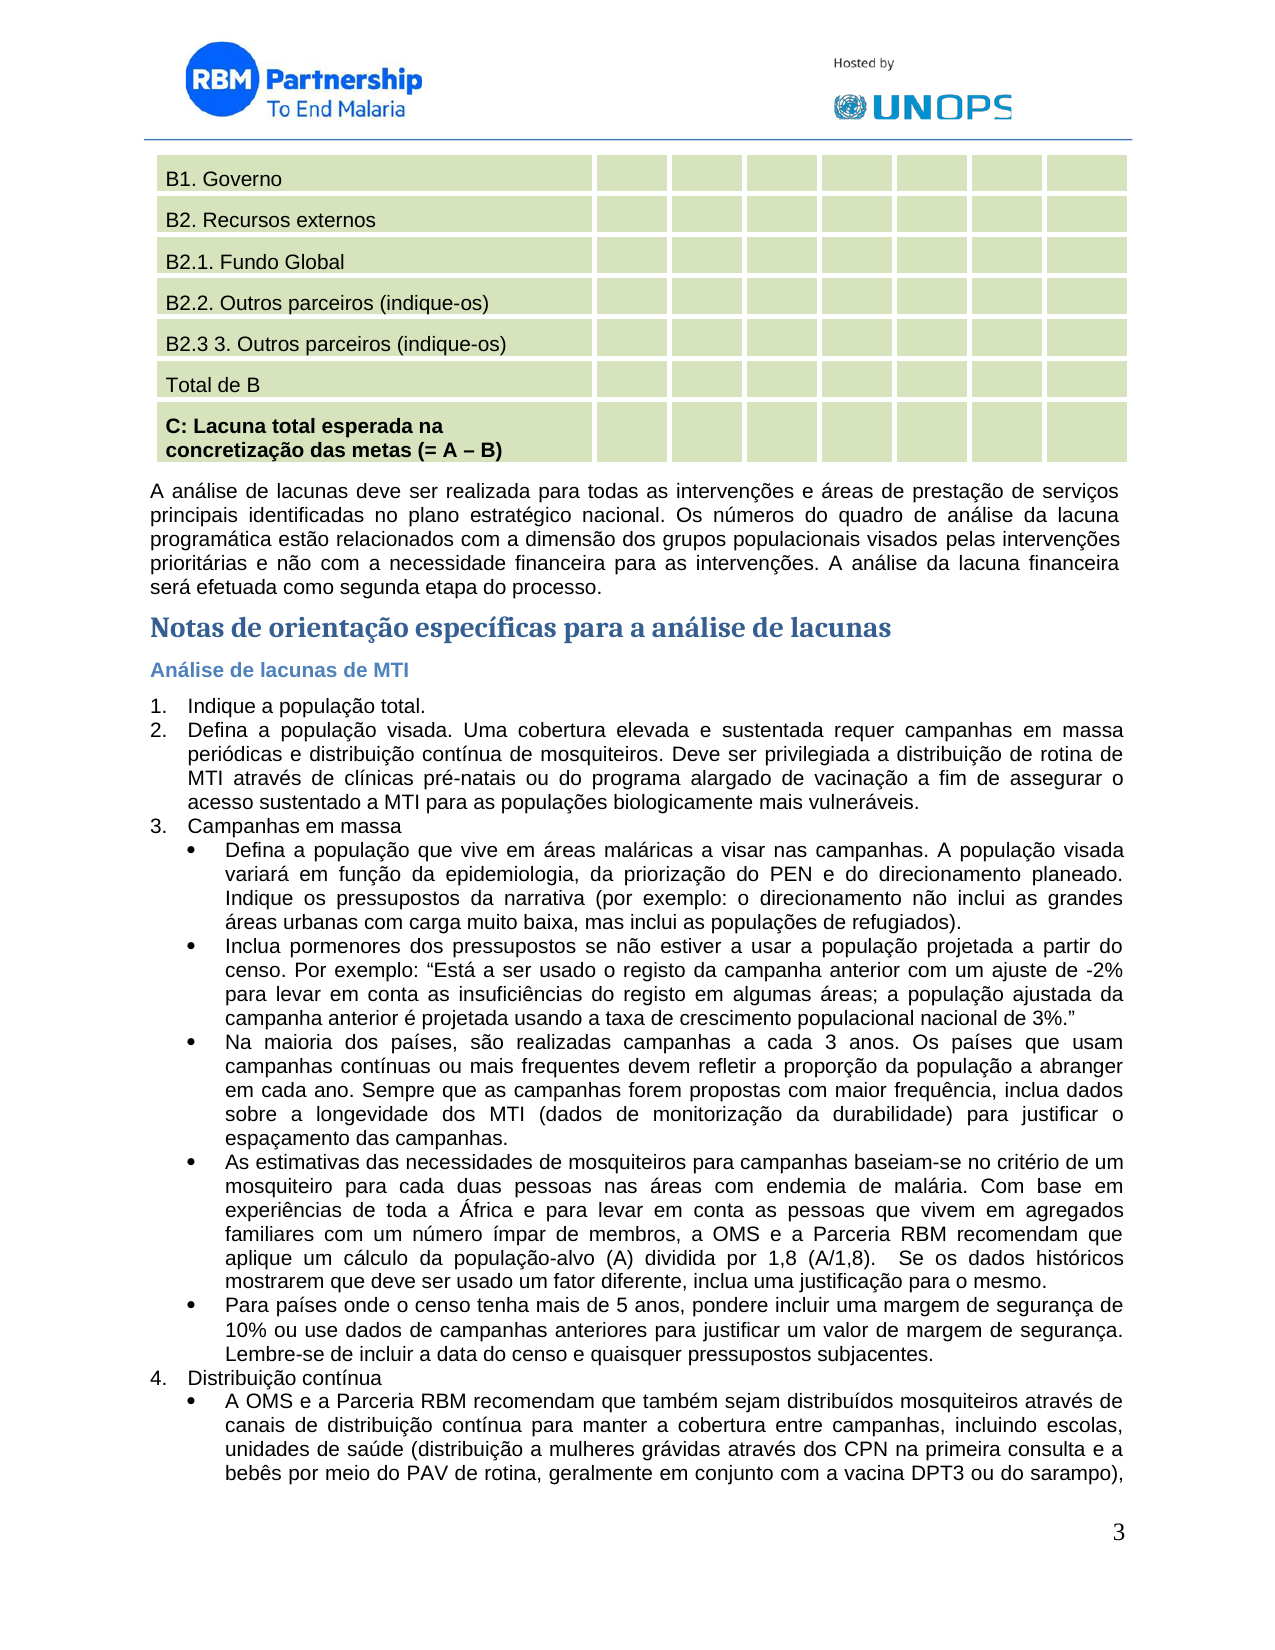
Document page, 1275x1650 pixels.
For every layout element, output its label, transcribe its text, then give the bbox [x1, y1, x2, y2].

table_cell [672, 402, 742, 462]
list Distribuição contínua [150, 1365, 1125, 1389]
table_cell B2. Recursos externos [157, 196, 592, 232]
picture [184, 31, 422, 119]
table_cell [897, 155, 967, 191]
table_cell [972, 361, 1042, 397]
table_cell B1. Governo [157, 155, 592, 191]
table_cell Total de B [157, 361, 592, 397]
table_cell [672, 237, 742, 273]
list Defina a população visada. Uma cobertura elevada e sustentada requer campanhas em massa periódicas e distribuição contínua de mosquiteiros. Deve ser privilegiada a distribuição de rotina de MTI através de clínicas pré-natais ou do programa alargado de vacinação a fim de assegurar o acesso sustentado a MTI para as populações biologicamente mais vulneráveis. [150, 718, 1125, 814]
list Para países onde o censo tenha mais de 5 anos, pondere incluir uma margem de segurança de 10% ou use dados de campanhas anteriores para justificar um valor de margem de segurança. Lembre-se de incluir a data do censo e quaisquer pressupostos subjacentes. [187, 1293, 1125, 1365]
list Campanhas em massa [150, 814, 1125, 838]
table_cell [1047, 237, 1127, 273]
table_cell [672, 319, 742, 356]
table_cell B2.1. Fundo Global [157, 237, 592, 273]
table_cell [822, 402, 892, 462]
table_cell [897, 237, 967, 273]
table_cell [822, 196, 892, 232]
picture [942, 98, 957, 119]
table_cell [822, 361, 892, 397]
table_cell [747, 278, 817, 314]
table_cell [1047, 278, 1127, 314]
table_cell [747, 237, 817, 273]
table_cell [822, 155, 892, 191]
table_cell [972, 278, 1042, 314]
table_cell [747, 319, 817, 356]
table_cell [672, 361, 742, 397]
table_cell B2.3 3. Outros parceiros (indique-os) [157, 319, 592, 356]
table_cell [897, 361, 967, 397]
picture [912, 107, 920, 119]
table_cell [747, 196, 817, 232]
table_cell [897, 319, 967, 356]
table_cell [972, 402, 1042, 462]
table_cell [972, 155, 1042, 191]
picture [1000, 98, 1012, 107]
table_cell [672, 155, 742, 191]
table_cell [597, 402, 667, 462]
table_cell [897, 196, 967, 232]
table_cell [1047, 155, 1127, 191]
list Inclua pormenores dos pressupostos se não estiver a usar a população projetada a partir do censo. Por exemplo: “Está a ser usado o registo da campanha anterior com um ajuste de -2% para levar em conta as insuficiências do registo em algumas áreas; a população ajustada da campanha anterior é projetada usando a taxa de crescimento populacional nacional de 3%.” [187, 934, 1125, 1029]
table_cell [822, 278, 892, 314]
list Indique a população total. [150, 694, 1125, 718]
subtitle Análise de lacunas de MTI [150, 657, 1125, 681]
text A análise de lacunas deve ser realizada para todas as intervenções e áreas de prestação de serviços principais identificadas no plano estratégico nacional. Os números do quadro de análise da lacuna programática estão relacionados com a dimensão dos grupos populacionais visados ​​pelas intervenções prioritárias e não com a necessidade financeira para as intervenções. A análise da lacuna financeira será efetuada como segunda etapa do processo. [150, 479, 1120, 599]
list Defina a população que vive em áreas maláricas a visar nas campanhas. A população visada variará em função da epidemiologia, da priorização do PEN e do direcionamento planeado. Indique os pressupostos da narrativa (por exemplo: o direcionamento não inclui as grandes áreas urbanas com carga muito baixa, mas inclui as populações de refugiados). [187, 838, 1125, 934]
picture [973, 99, 985, 108]
picture [833, 56, 1012, 119]
table_cell [1047, 196, 1127, 232]
list Na maioria dos países, são realizadas campanhas a cada 3 anos. Os países que usam campanhas contínuas ou mais frequentes devem refletir a proporção da população a abranger em cada ano. Sempre que as campanhas forem propostas com maior frequência, inclua dados sobre a longevidade dos MTI (dados de monitorização da durabilidade) para justificar o espaçamento das campanhas. [187, 1029, 1125, 1149]
subtitle Notas de orientação específicas para a análise de lacunas [150, 611, 1125, 645]
table_cell [1047, 319, 1127, 356]
table_cell [972, 237, 1042, 273]
table_cell [822, 319, 892, 356]
table_cell [897, 278, 967, 314]
table_cell [597, 361, 667, 397]
table_cell [597, 237, 667, 273]
table_cell [672, 196, 742, 232]
table_cell [972, 196, 1042, 232]
table_cell B2.2. Outros parceiros (indique-os) [157, 278, 592, 314]
table_cell [822, 237, 892, 273]
table_cell [972, 319, 1042, 356]
table_cell [597, 155, 667, 191]
table_cell [672, 278, 742, 314]
table_cell [597, 196, 667, 232]
table_cell [747, 402, 817, 462]
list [187, 1389, 1125, 1485]
table_cell [1047, 361, 1127, 397]
table_cell [897, 402, 967, 462]
list As estimativas das necessidades de mosquiteiros para campanhas baseiam-se no critério de um mosquiteiro para cada duas pessoas nas áreas com endemia de malária. Com base em experiências de toda a África e para levar em conta as pessoas que vivem em agregados familiares com um número ímpar de membros, a OMS e a Parceria RBM recomendam que aplique um cálculo da população-alvo (A) dividida por 1,8 (A/1,8). Se os dados históricos mostrarem que deve ser usado um fator diferente, inclua uma justificação para o mesmo. [187, 1149, 1125, 1293]
table_cell [747, 155, 817, 191]
table_cell [747, 361, 817, 397]
table_cell [1047, 402, 1127, 462]
table_cell C: Lacuna total esperada na concretização das metas (= A – B) [157, 402, 592, 462]
table_cell [597, 319, 667, 356]
table_cell [597, 278, 667, 314]
